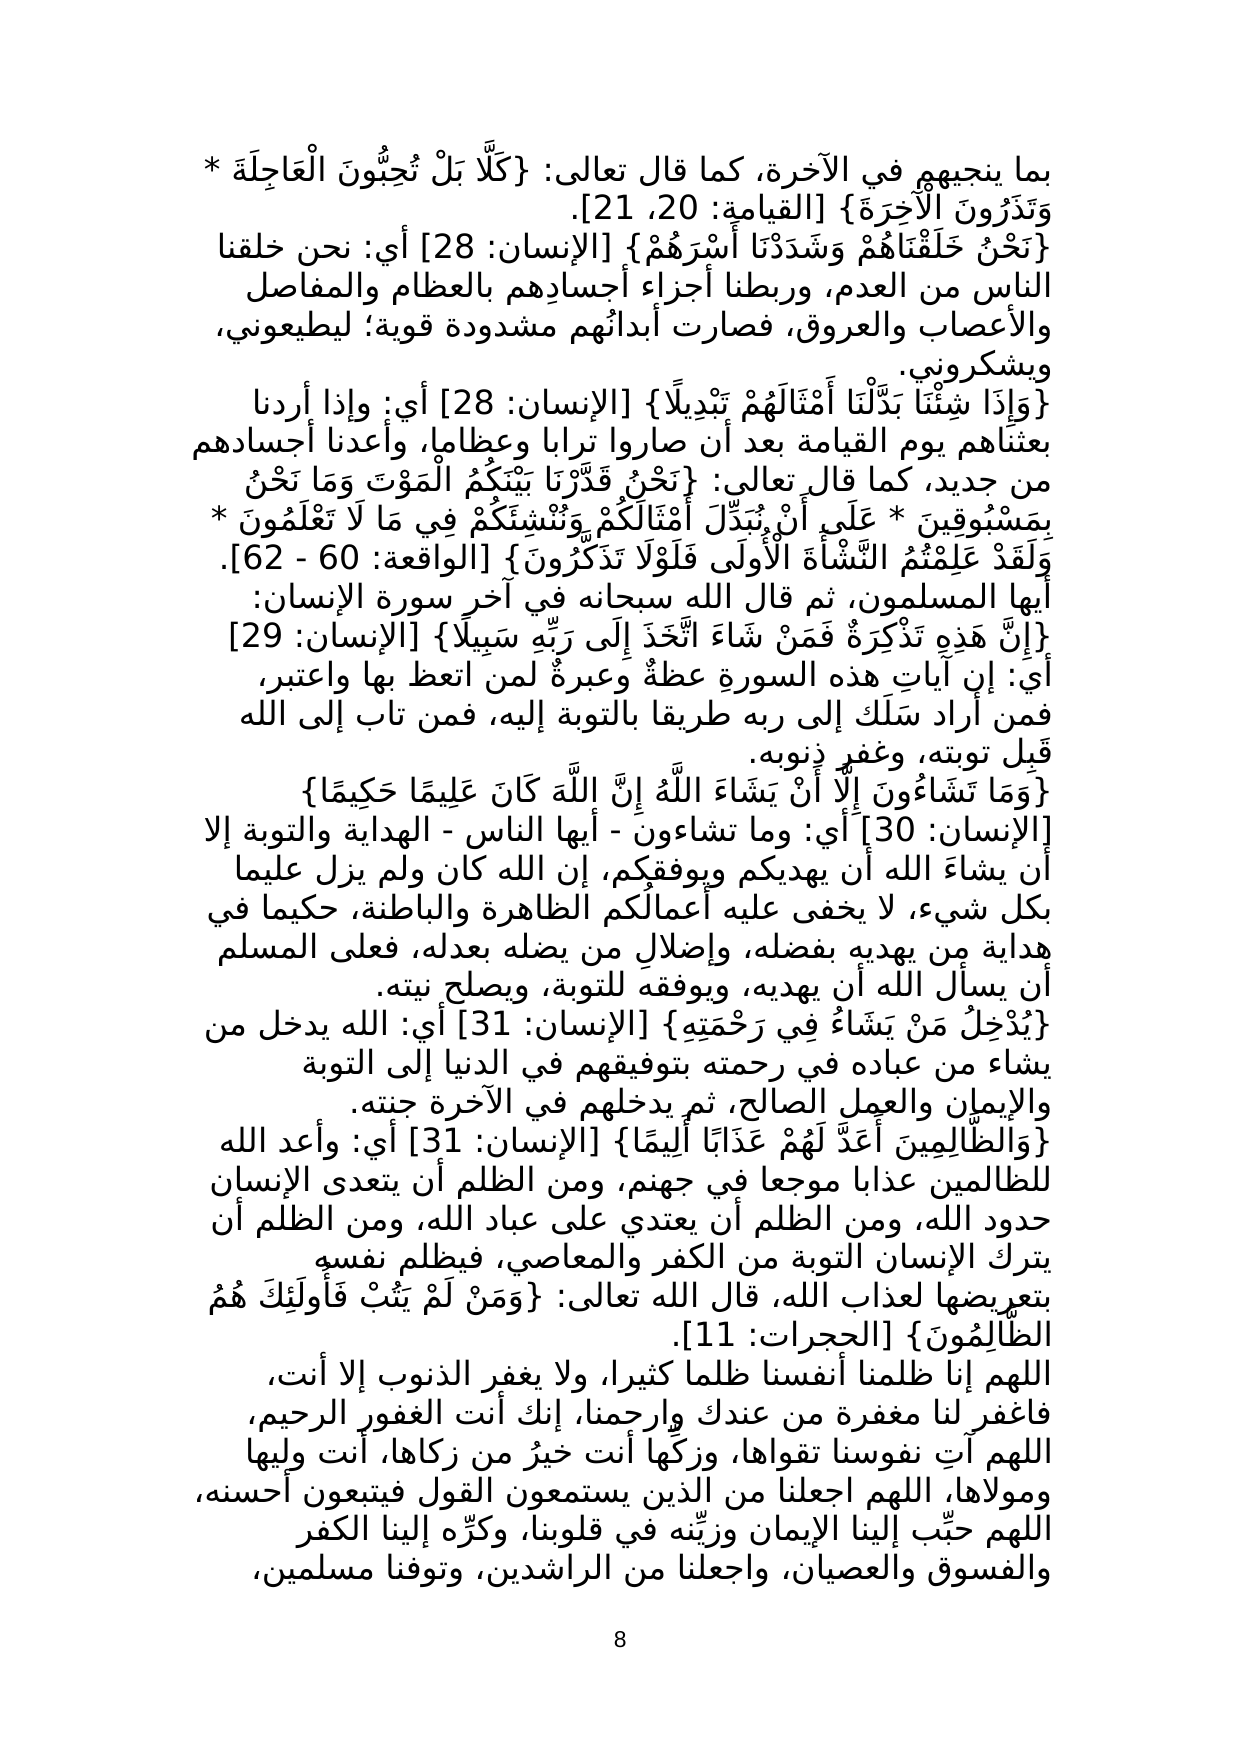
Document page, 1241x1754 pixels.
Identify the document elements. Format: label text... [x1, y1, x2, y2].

text {وَالظَّالِمِينَ أَعَدَّ لَهُمْ عَذَابًا أَلِيمًا} [الإنسان: 31] أي: وأعد الله للظالمين عذابا موجعا في جهنم، ومن الظلم أن يتعدى الإنسان حدود الله، ومن الظلم أن يعتدي على عباد الله، ومن الظلم أن يترك الإنسان التوبة من الكفر والمعاصي، فيظلم نفسه بتعريضها لعذاب الله، قال الله تعالى: {وَمَنْ لَمْ يَتُبْ فَأُولَئِكَ هُمُ الظَّالِمُونَ} [الحجرات: 11]. [187, 1121, 1053, 1354]
text {وَمَا تَشَاءُونَ إِلَّا أَنْ يَشَاءَ اللَّهُ إِنَّ اللَّهَ كَانَ عَلِيمًا حَكِيمًا} [الإنسان: 30] أي: وما تشاءون - أيها الناس - الهداية والتوبة إلا أن يشاءَ الله أن يهديكم ويوفقكم، إن الله كان ولم يزل عليما بكل شيء، لا يخفى عليه أعمالُكم الظاهرة والباطنة، حكيما في هداية من يهديه بفضله، وإضلالِ من يضله بعدله، فعلى المسلم أن يسأل الله أن يهديه، ويوفقه للتوبة، ويصلح نيته. [187, 772, 1053, 1005]
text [187, 150, 1053, 228]
text أيها المسلمون، ثم قال الله سبحانه في آخر سورة الإنسان: {إِنَّ هَذِهِ تَذْكِرَةٌ فَمَنْ شَاءَ اتَّخَذَ إِلَى رَبِّهِ سَبِيلًا} [الإنسان: 29] أي: إن آياتِ هذه السورةِ عظةٌ وعبرةٌ لمن اتعظ بها واعتبر، فمن أراد سَلَك إلى ربه طريقا بالتوبة إليه، فمن تاب إلى الله قَبِل توبته، وغفر ذنوبه. [187, 577, 1053, 772]
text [187, 1354, 1053, 1588]
text {يُدْخِلُ مَنْ يَشَاءُ فِي رَحْمَتِهِ} [الإنسان: 31] أي: الله يدخل من يشاء من عباده في رحمته بتوفيقهم في الدنيا إلى التوبة والإيمان والعمل الصالح، ثم يدخلهم في الآخرة جنته. [187, 1005, 1053, 1121]
text {وَإِذَا شِئْنَا بَدَّلْنَا أَمْثَالَهُمْ تَبْدِيلًا} [الإنسان: 28] أي: وإذا أردنا بعثناهم يوم القيامة بعد أن صاروا ترابا وعظاما، وأعدنا أجسادهم من جديد، كما قال تعالى: {نَحْنُ قَدَّرْنَا بَيْنَكُمُ الْمَوْتَ وَمَا نَحْنُ بِمَسْبُوقِينَ * عَلَى أَنْ نُبَدِّلَ أَمْثَالَكُمْ وَنُنْشِئَكُمْ فِي مَا لَا تَعْلَمُونَ * وَلَقَدْ عَلِمْتُمُ النَّشْأَةَ الْأُولَى فَلَوْلَا تَذَكَّرُونَ} [الواقعة: 60 - 62]. [187, 383, 1053, 577]
text {نَحْنُ خَلَقْنَاهُمْ وَشَدَدْنَا أَسْرَهُمْ} [الإنسان: 28] أي: نحن خلقنا الناس من العدم، وربطنا أجزاء أجسادِهم بالعظام والمفاصل والأعصاب والعروق، فصارت أبدانُهم مشدودة قوية؛ ليطيعوني، ويشكروني. [187, 228, 1053, 383]
